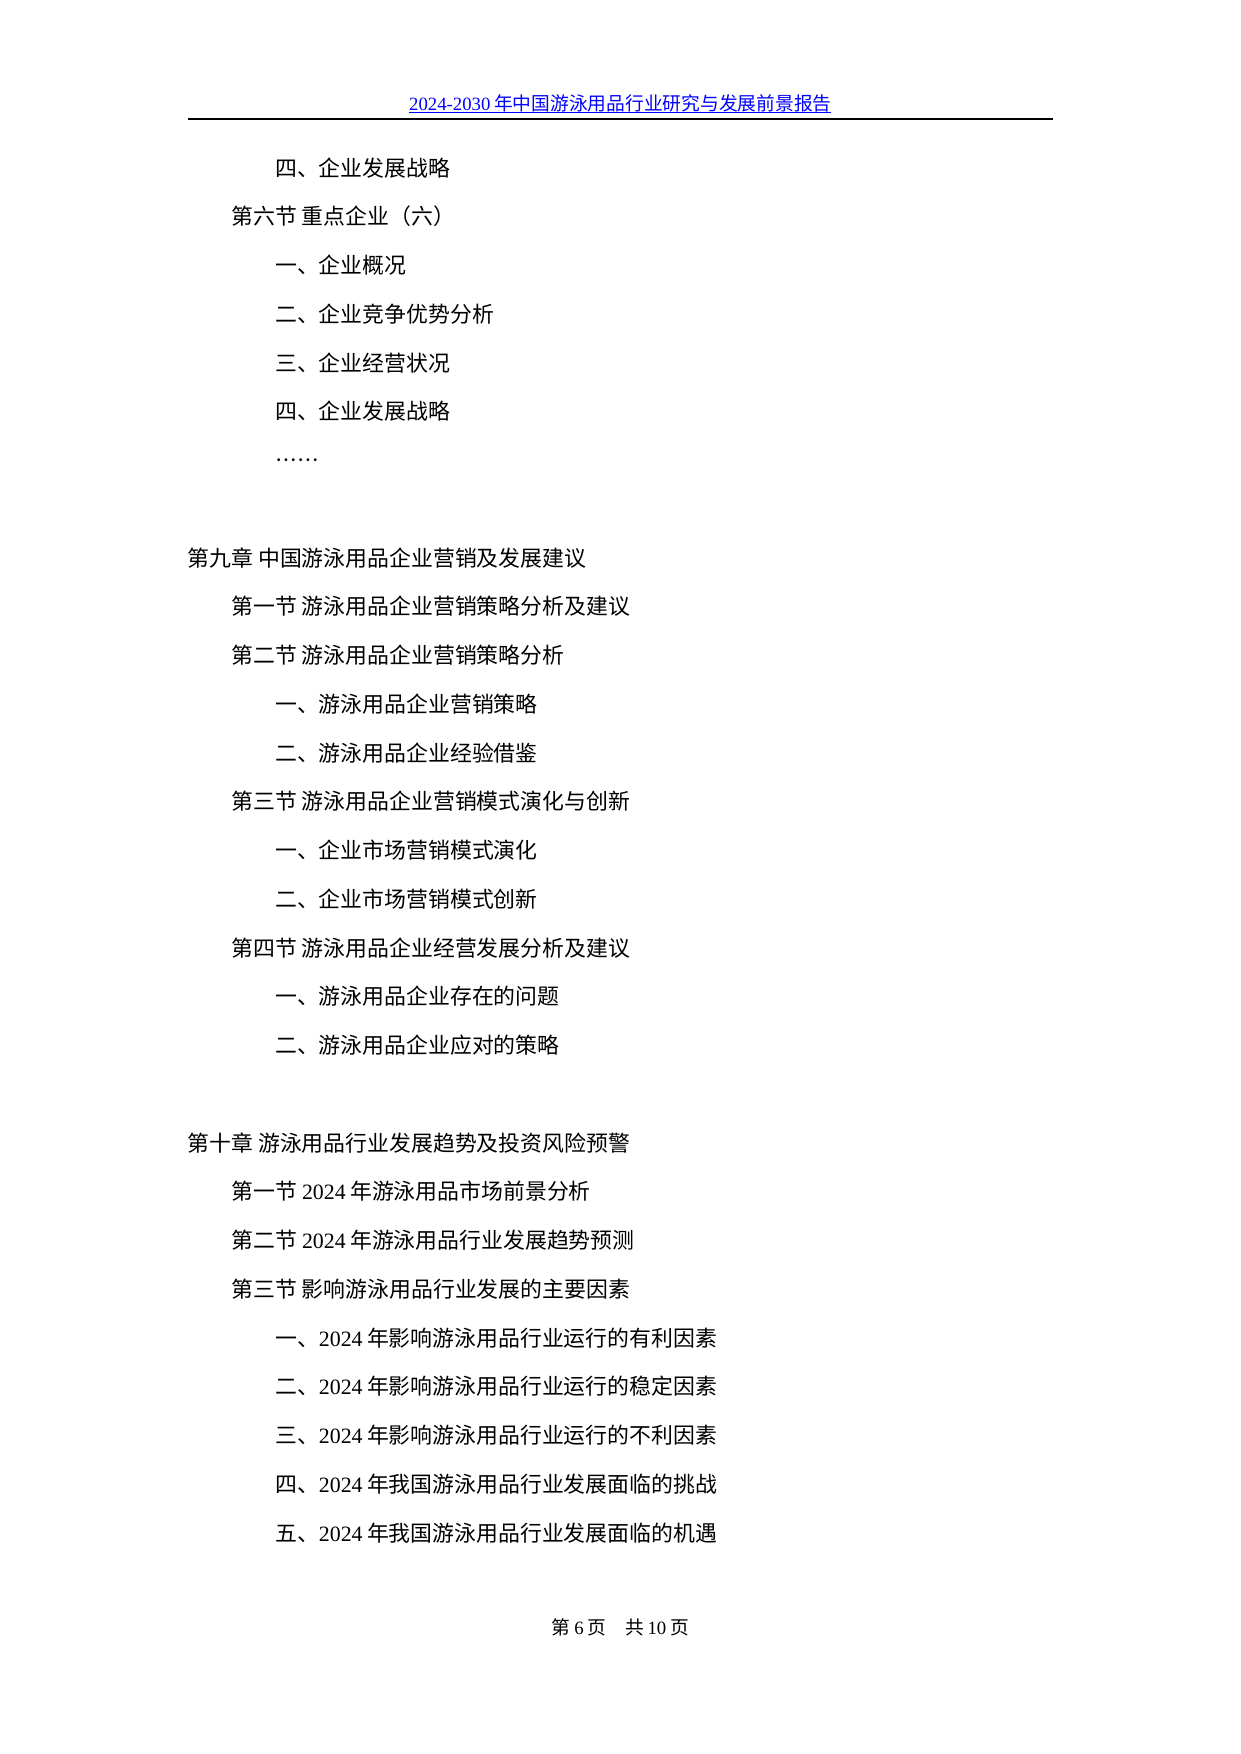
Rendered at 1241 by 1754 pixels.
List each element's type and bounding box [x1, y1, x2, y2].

text [187, 150, 1053, 1548]
